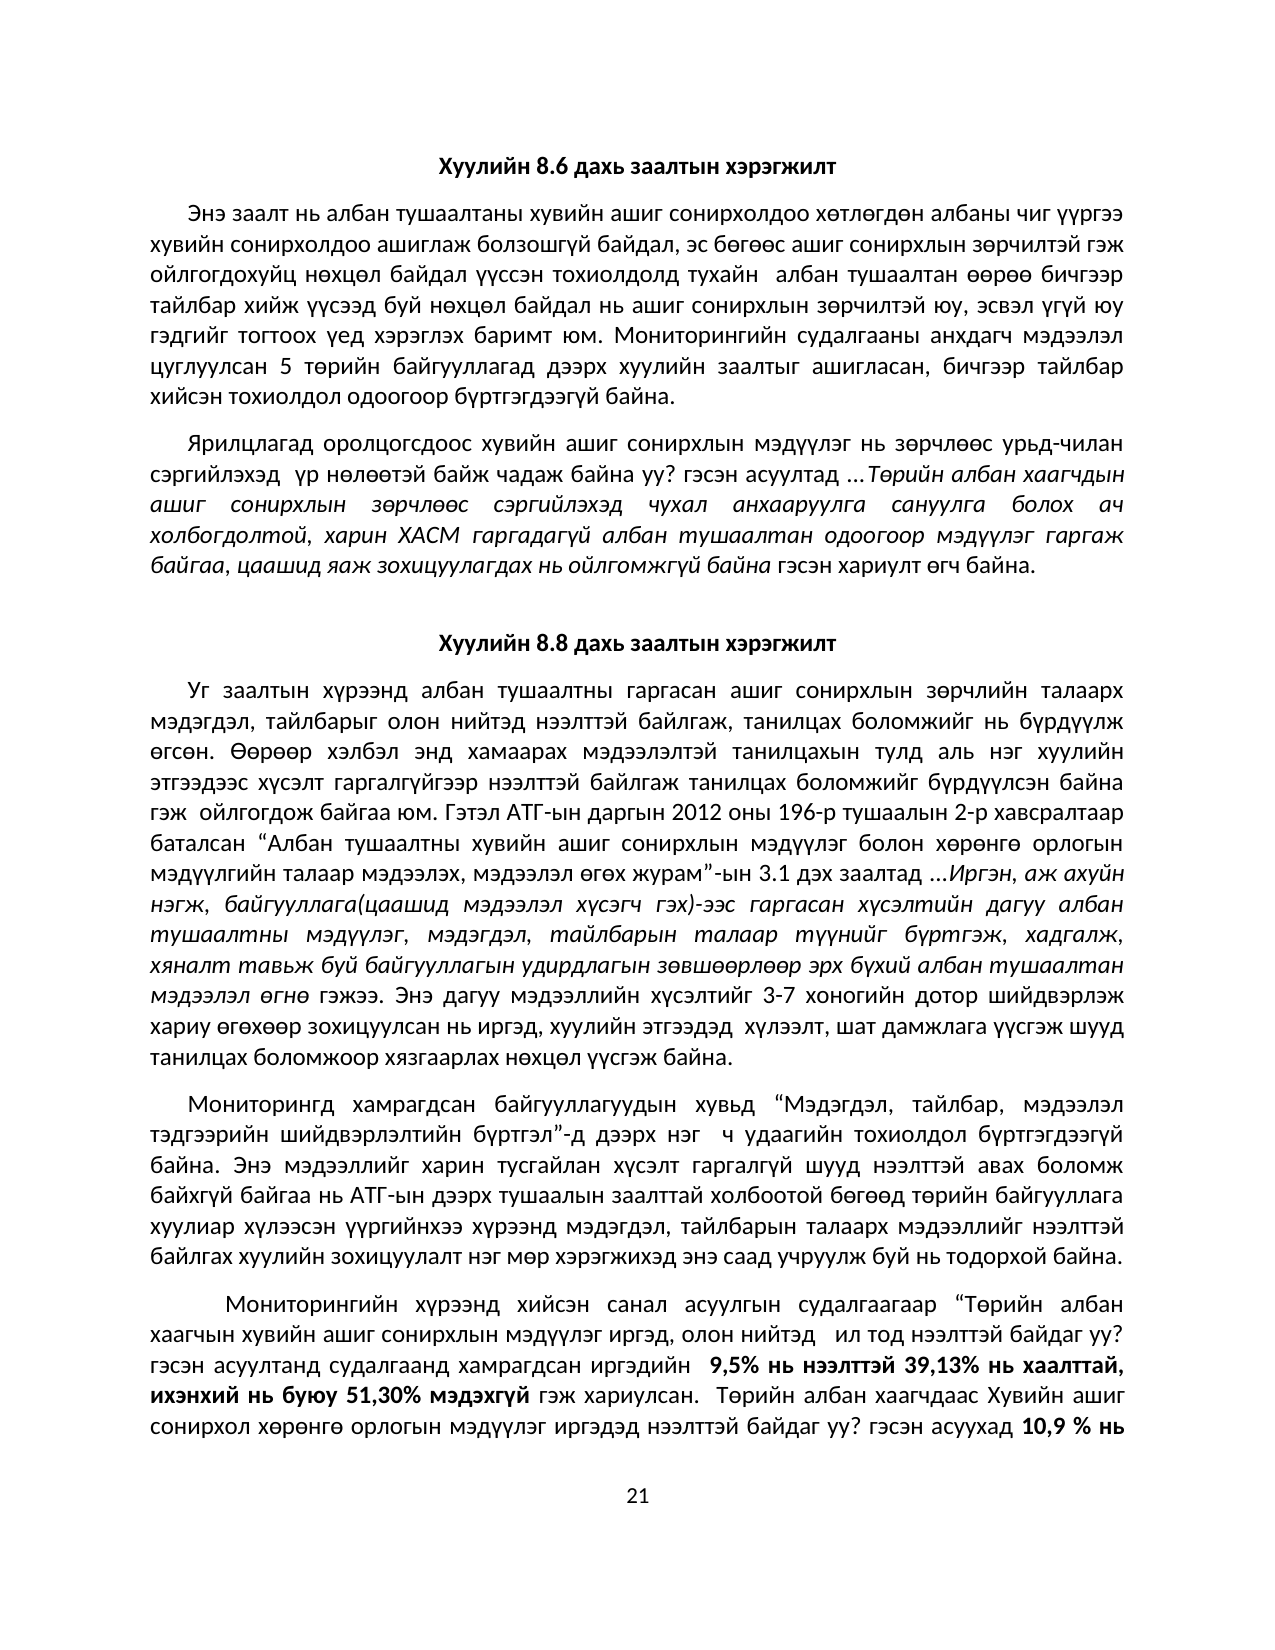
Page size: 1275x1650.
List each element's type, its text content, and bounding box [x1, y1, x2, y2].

text Уг заалтын хүрээнд албан тушаалтны гаргасан ашиг сонирхлын зөрчлийн талаарх мэдэгдэл, тайлбарыг олон нийтэд нээлттэй байлгаж, танилцах боломжийг нь бүрдүүлж өгсөн. Өөрөөр хэлбэл энд хамаарах мэдээлэлтэй танилцахын тулд аль нэг хуулийн этгээдээс хүсэлт гаргалгүйгээр нээлттэй байлгаж танилцах боломжийг бүрдүүлсэн байна гэж ойлгогдож байгаа юм. Гэтэл АТГ-ын даргын 2012 оны 196-р тушаалын 2-р хавсралтаар баталсан “Албан тушаалтны хувийн ашиг сонирхлын мэдүүлэг болон хөрөнгө орлогын мэдүүлгийн талаар мэдээлэх, мэдээлэл өгөх журам”-ын 3.1 дэх заалтад ...Иргэн, аж ахуйн нэгж, байгууллага(цаашид мэдээлэл хүсэгч гэх)-ээс гаргасан хүсэлтийн дагуу албан тушаалтны мэдүүлэг, мэдэгдэл, тайлбарын талаар түүнийг бүртгэж, хадгалж, хяналт тавьж буй байгууллагын удирдлагын зөвшөөрлөөр эрх бүхий албан тушаалтан мэдээлэл өгнө гэжээ. Энэ дагуу мэдээллийн хүсэлтийг 3-7 хоногийн дотор шийдвэрлэж хариу өгөхөөр зохицуулсан нь иргэд, хуулийн этгээдэд хүлээлт, шат дамжлага үүсгэж шууд танилцах боломжоор хязгаарлах нөхцөл үүсгэж байна. [150, 674, 1125, 1071]
text Энэ заалт нь албан тушаалтаны хувийн ашиг сонирхолдоо хөтлөгдөн албаны чиг үүргээ хувийн сонирхолдоо ашиглаж болзошгүй байдал, эс бөгөөс ашиг сонирхлын зөрчилтэй гэж ойлгогдохуйц нөхцөл байдал үүссэн тохиолдолд тухайн албан тушаалтан өөрөө бичгээр тайлбар хийж үүсээд буй нөхцөл байдал нь ашиг сонирхлын зөрчилтэй юу, эсвэл үгүй юу гэдгийг тогтоох үед хэрэглэх баримт юм. Мониторингийн судалгааны анхдагч мэдээлэл цуглуулсан 5 төрийн байгууллагад дээрх хуулийн заалтыг ашигласан, бичгээр тайлбар хийсэн тохиолдол одоогоор бүртгэгдээгүй байна. [150, 197, 1125, 411]
text Хуулийн 8.6 дахь заалтын хэрэгжилт [150, 150, 1125, 181]
text Ярилцлагад оролцогсдоос хувийн ашиг сонирхлын мэдүүлэг нь зөрчлөөс урьд-чилан сэргийлэхэд үр нөлөөтэй байж чадаж байна уу? гэсэн асуултад ...Төрийн албан хаагчдын ашиг сонирхлын зөрчлөөс сэргийлэхэд чухал анхааруулга сануулга болох ач холбогдолтой, харин ХАСМ гаргадагүй албан тушаалтан одоогоор мэдүүлэг гаргаж байгаа, цаашид яаж зохицуулагдах нь ойлгомжгүй байна гэсэн хариулт өгч байна. [150, 427, 1125, 580]
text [150, 1288, 1125, 1440]
text Хуулийн 8.8 дахь заалтын хэрэгжилт [150, 627, 1125, 658]
text Мониторингд хамрагдсан байгууллагуудын хувьд “Мэдэгдэл, тайлбар, мэдээлэл тэдгээрийн шийдвэрлэлтийн бүртгэл”-д дээрх нэг ч удаагийн тохиолдол бүртгэгдээгүй байна. Энэ мэдээллийг харин тусгайлан хүсэлт гаргалгүй шууд нээлттэй авах боломж байхгүй байгаа нь АТГ-ын дээрх тушаалын заалттай холбоотой бөгөөд төрийн байгууллага хуулиар хүлээсэн үүргийнхээ хүрээнд мэдэгдэл, тайлбарын талаарх мэдээллийг нээлттэй байлгах хуулийн зохицуулалт нэг мөр хэрэгжихэд энэ саад учруулж буй нь тодорхой байна. [150, 1088, 1125, 1271]
